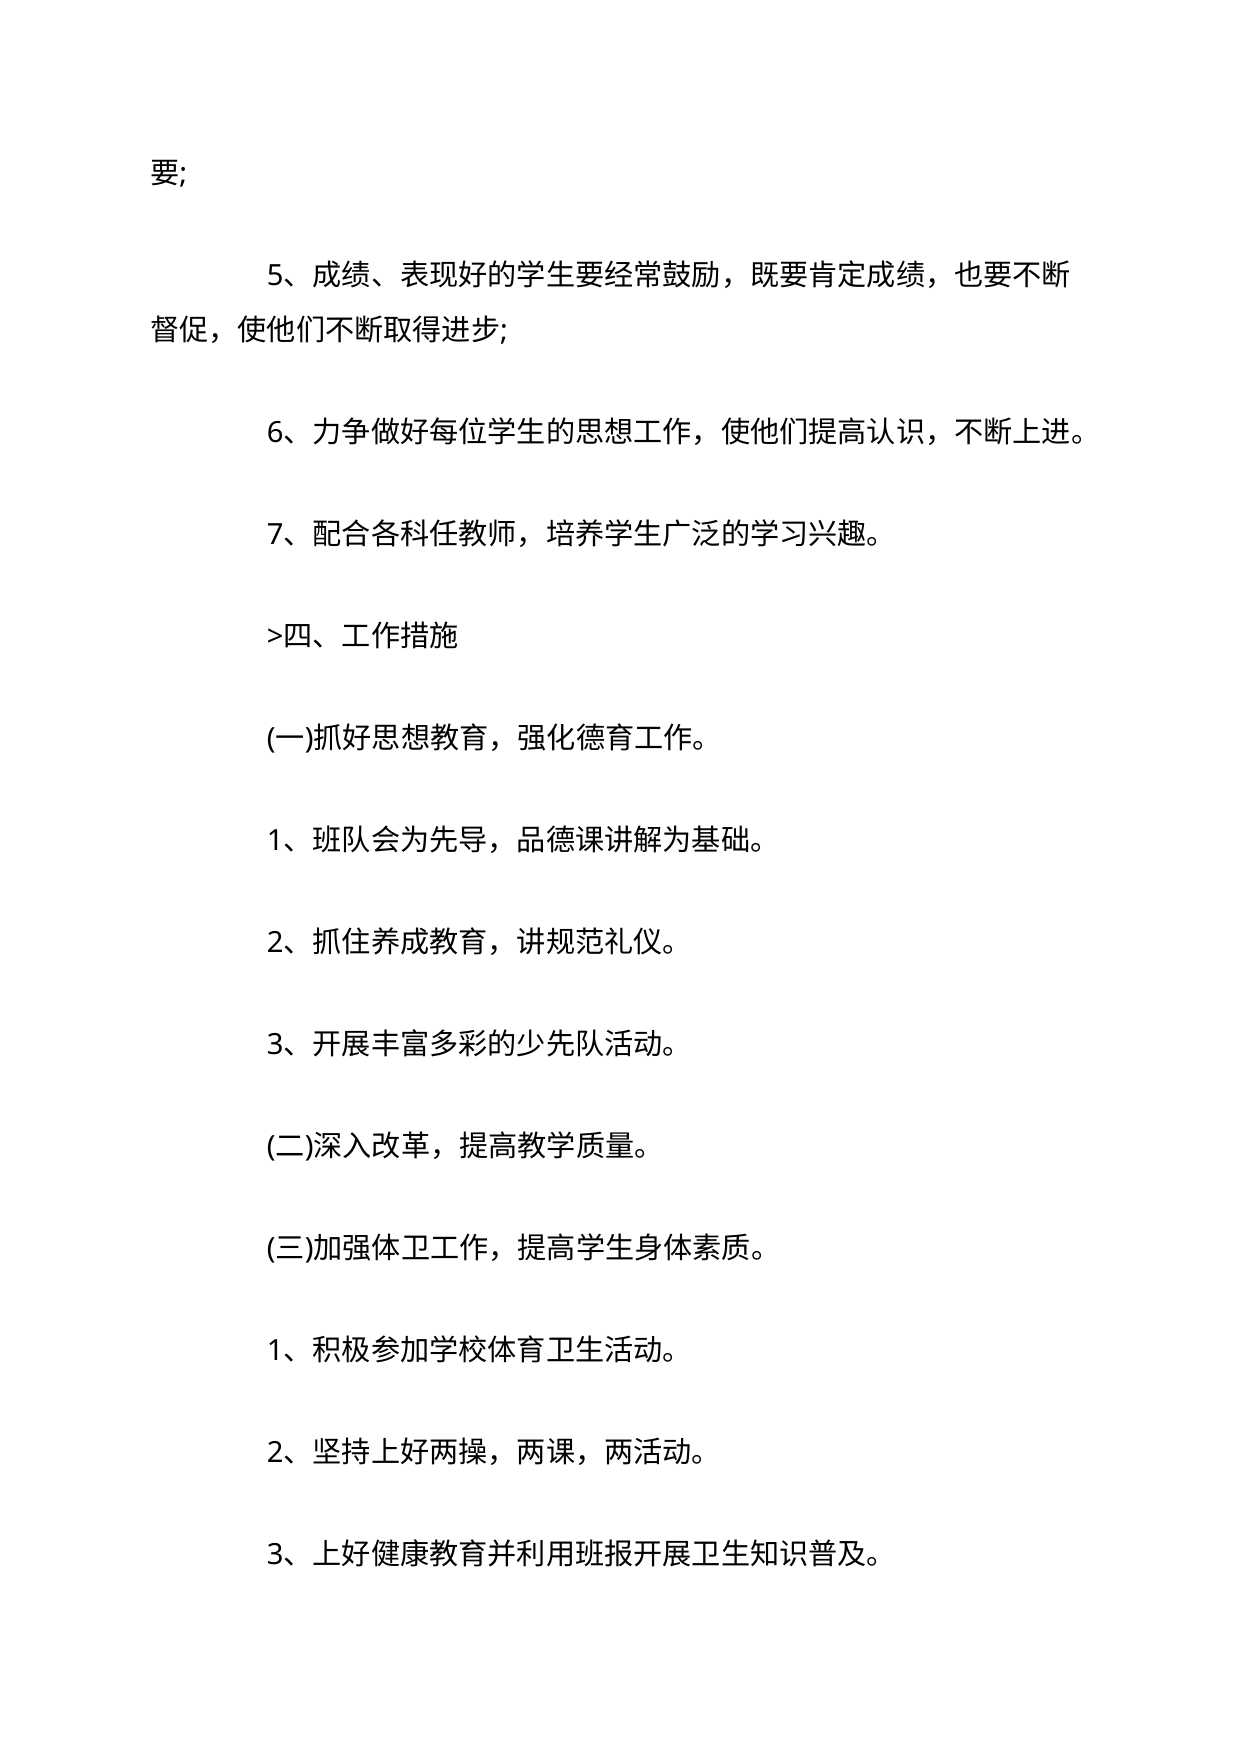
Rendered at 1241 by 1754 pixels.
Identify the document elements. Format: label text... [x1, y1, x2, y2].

text >四、工作措施 [150, 613, 1090, 655]
text 1、积极参加学校体育卫生活动。 [150, 1327, 1090, 1369]
text 3、上好健康教育并利用班报开展卫生知识普及。 [150, 1531, 1090, 1573]
text 5、成绩、表现好的学生要经常鼓励，既要肯定成绩，也要不断督促，使他们不断取得进步; [150, 252, 1090, 349]
text 2、抓住养成教育，讲规范礼仪。 [150, 919, 1090, 961]
text (一)抓好思想教育，强化德育工作。 [150, 715, 1090, 757]
text 6、力争做好每位学生的思想工作，使他们提高认识，不断上进。 [150, 409, 1090, 451]
text (二)深入改革，提高教学质量。 [150, 1123, 1090, 1165]
text (三)加强体卫工作，提高学生身体素质。 [150, 1225, 1090, 1267]
text 3、开展丰富多彩的少先队活动。 [150, 1021, 1090, 1063]
text 2、坚持上好两操，两课，两活动。 [150, 1429, 1090, 1471]
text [150, 150, 1090, 192]
text 1、班队会为先导，品德课讲解为基础。 [150, 817, 1090, 859]
text 7、配合各科任教师，培养学生广泛的学习兴趣。 [150, 511, 1090, 553]
